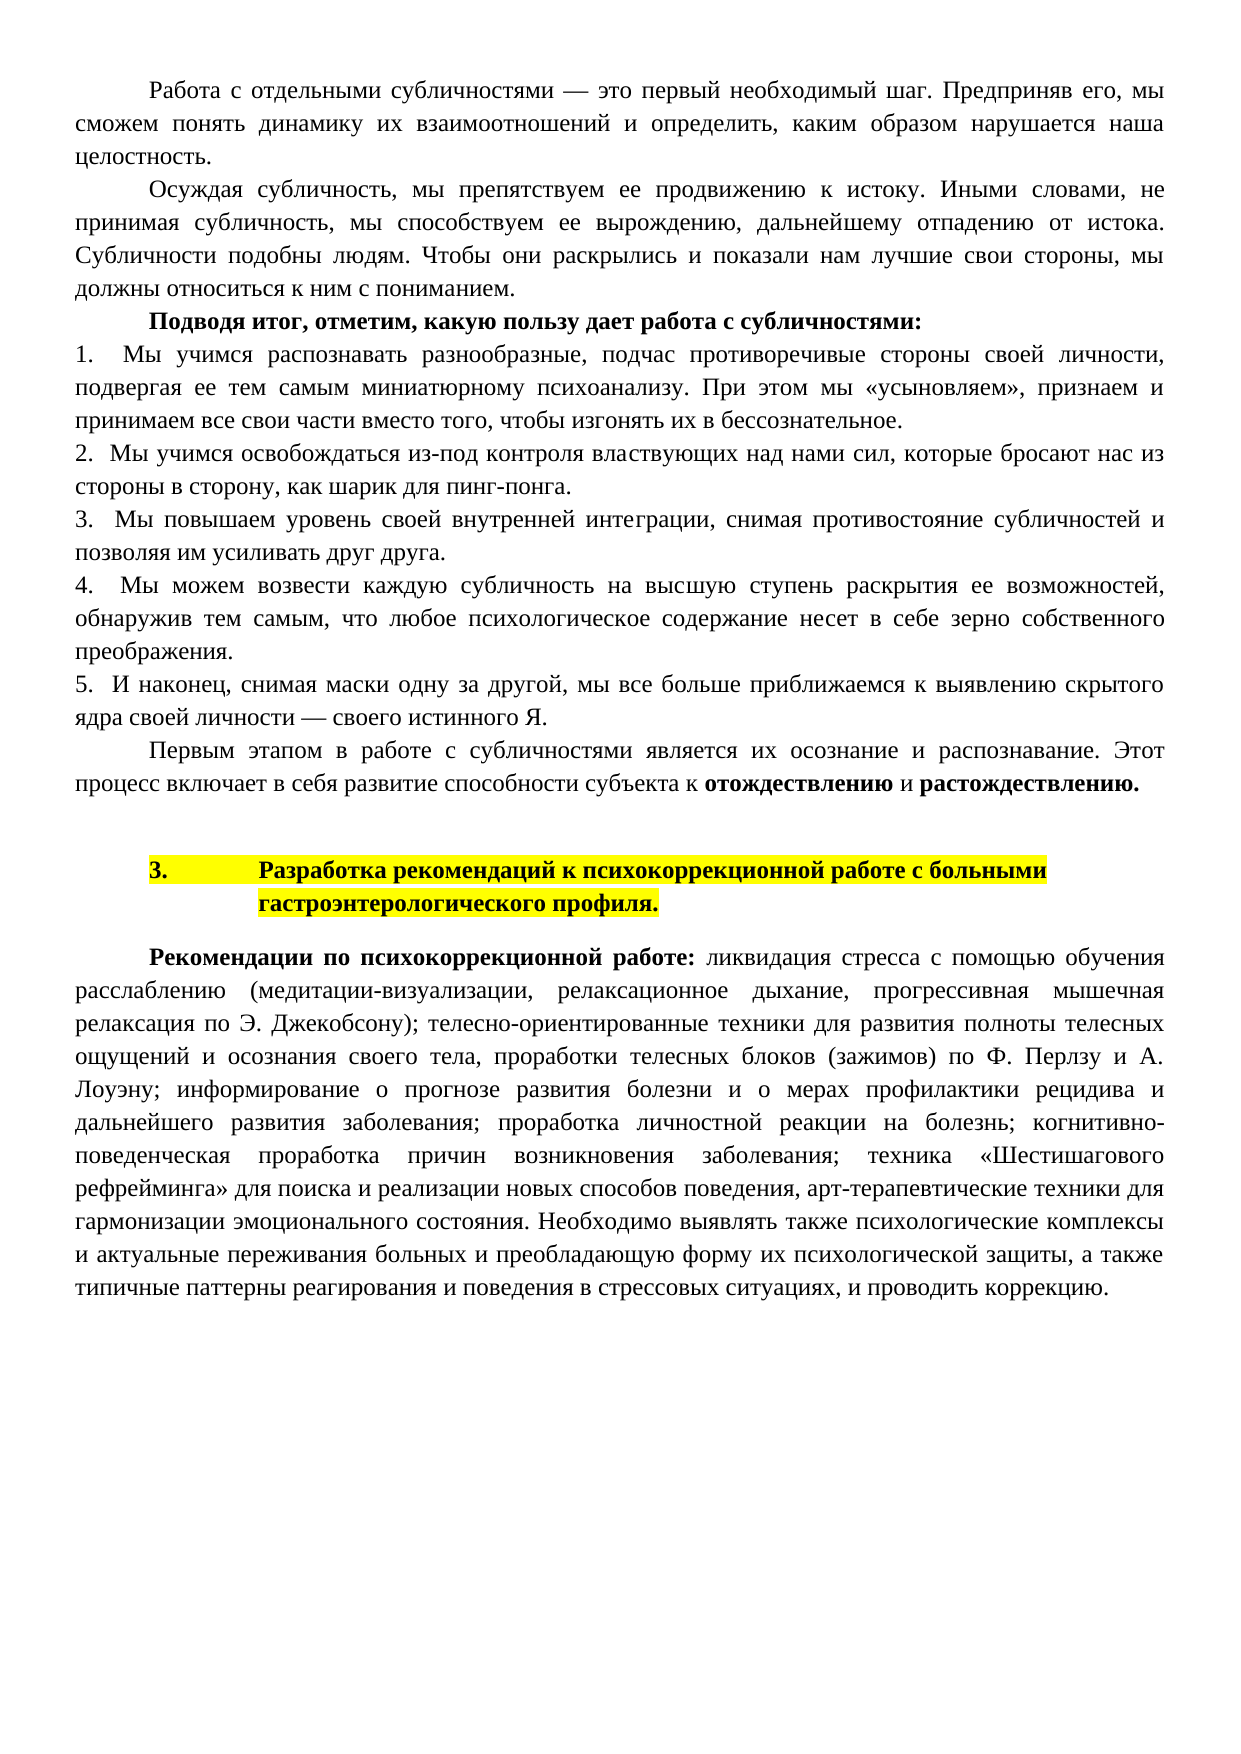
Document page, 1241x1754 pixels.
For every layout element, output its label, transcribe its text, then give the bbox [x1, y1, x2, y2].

list Разработка рекомендаций к психокоррекционной работе с больными гастроэнтерологического профиля. [149, 855, 1165, 917]
text 4. Мы можем возвести каждую субличность на высшую ступень раскрытия ее возможностей, обнаружив тем самым, что любое психологическое содержание несет в себе зерно собственного преображения. [75, 570, 1165, 665]
text Рекомендации по психокоррекционной работе: ликвидация стресса с помощью обучения расслаблению (медитации-визуализации, релаксационное дыхание, прогрессивная мышечная релаксация по Э. Джекобсону); телесно-ориентированные техники для развития полноты телесных ощущений и осознания своего тела, проработки телесных блоков (зажимов) по Ф. Перлзу и А. Лоуэну; информирование о прогнозе развития болезни и о мерах профилактики рецидива и дальнейшего развития заболевания; проработка личностной реакции на болезнь; когнитивно-поведенческая проработка причин возникновения заболевания; техника «Шестишагового рефрейминга» для поиска и реализации новых способов поведения, арт-терапевтические техники для гармонизации эмоционального состояния. Необходимо выявлять также психологические комплексы и актуальные переживания больных и преобладающую форму их психологической защиты, а также типичные паттерны реагирования и поведения в стрессовых ситуациях, и проводить коррекцию. [75, 942, 1165, 1301]
text Работа с отдельными субличностями — это первый необходимый шаг. Предприняв его, мы сможем понять динамику их взаимоотношений и определить, каким образом нарушается наша целостность. [75, 75, 1165, 170]
text Первым этапом в работе с субличностями является их осознание и распознавание. Этот процесс включает в себя развитие способности субъекта к отождествлению и растождествлению. [75, 735, 1165, 797]
text Подводя итог, отметим, какую пользу дает работа с субличностями: [75, 306, 1165, 335]
text 2. Мы учимся освобождаться из-под контроля властвующих над нами сил, которые бросают нас из стороны в сторону, как шарик для пинг-понга. [75, 438, 1165, 500]
text Осуждая субличность, мы препятствуем ее продвижению к истоку. Иными словами, не принимая субличность, мы способствуем ее вырождению, дальнейшему отпадению от истока. Субличности подобны людям. Чтобы они раскрылись и показали нам лучшие свои стороны, мы должны относиться к ним с пониманием. [75, 174, 1165, 302]
text 3. Мы повышаем уровень своей внутренней интеграции, снимая противостояние субличностей и позволяя им усиливать друг друга. [75, 504, 1165, 566]
text 1. Мы учимся распознавать разнообразные, подчас противоречивые стороны своей личности, подвергая ее тем самым миниатюрному психоанализу. При этом мы «усыновляем», признаем и принимаем все свои части вместо того, чтобы изгонять их в бессознательное. [75, 339, 1165, 434]
text 5. И наконец, снимая маски одну за другой, мы все больше приближаемся к выявлению скрытого ядра своей личности — своего истинного Я. [75, 669, 1165, 731]
